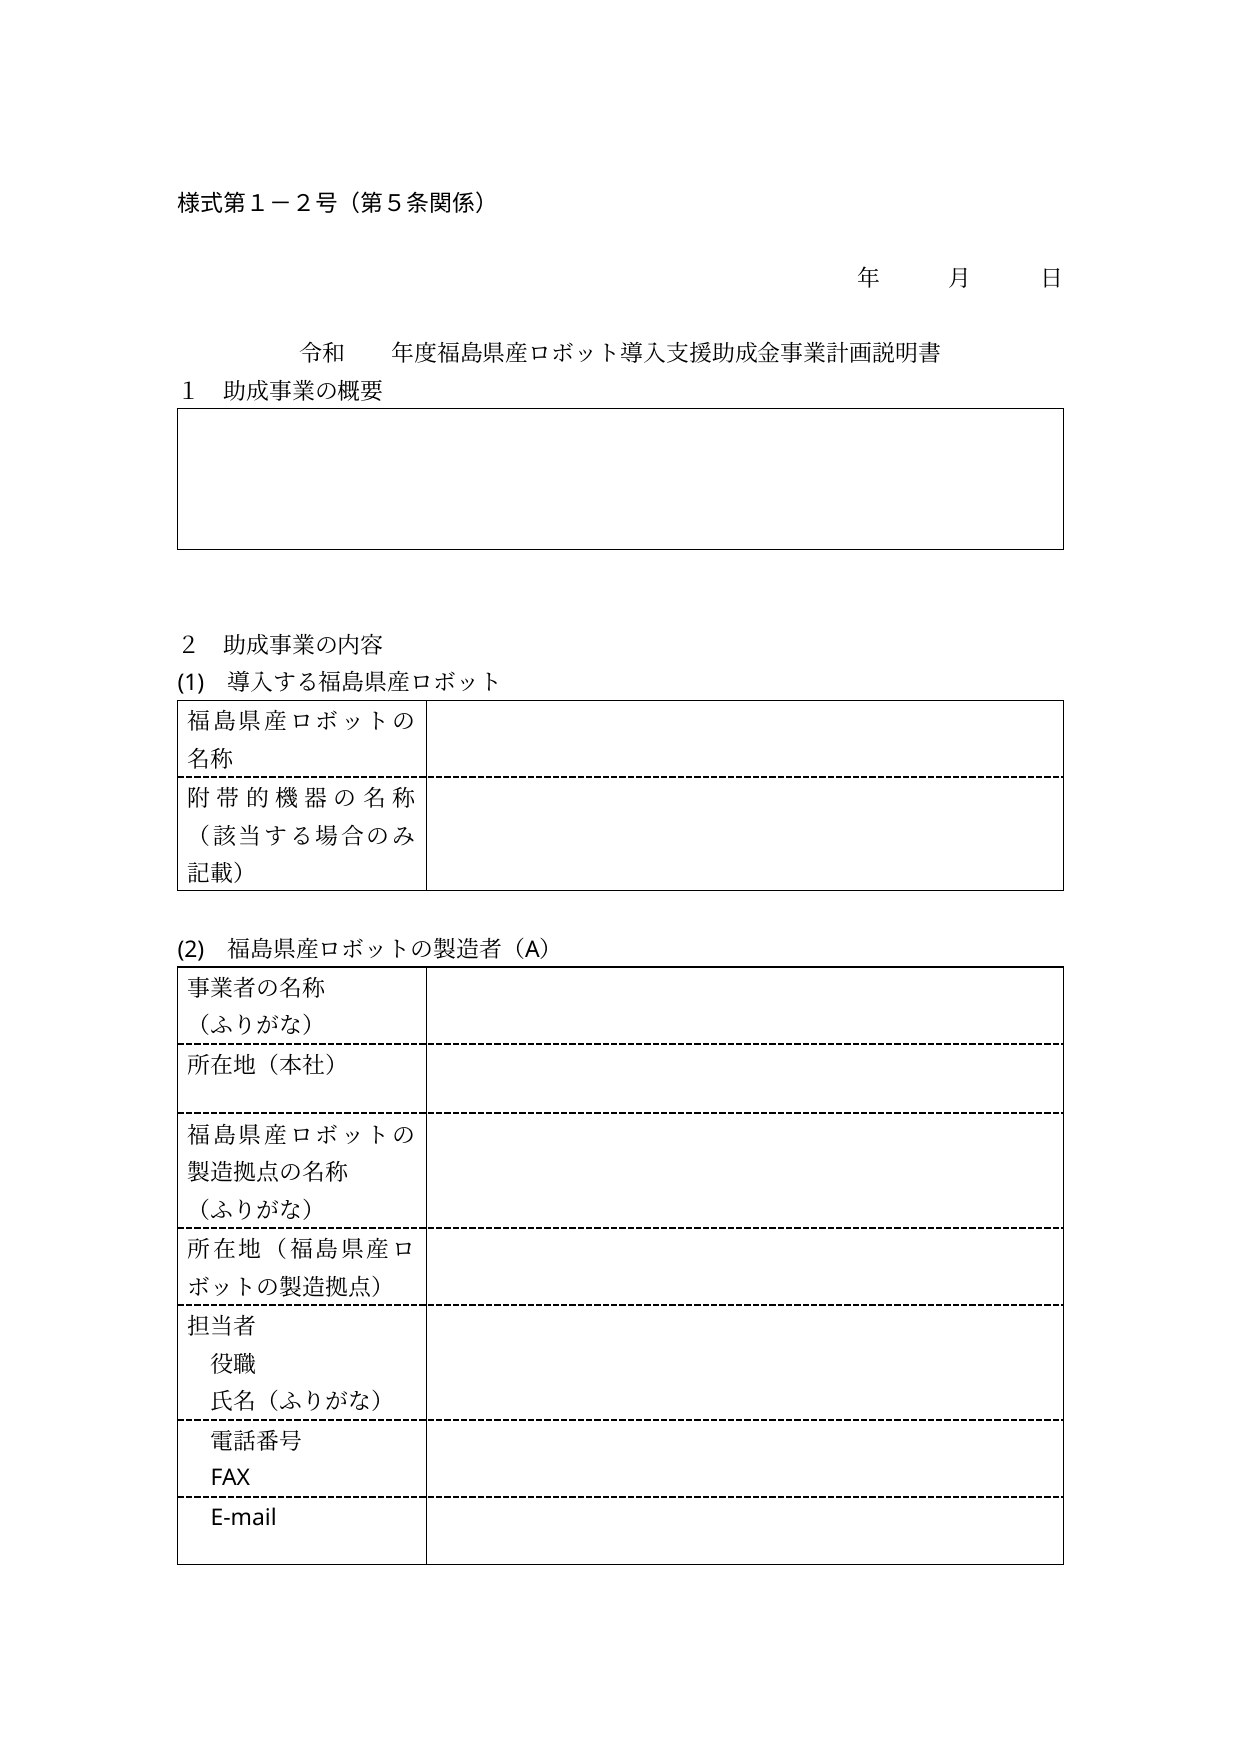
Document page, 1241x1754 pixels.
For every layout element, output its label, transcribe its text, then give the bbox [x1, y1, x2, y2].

text 年 月 日 [177, 258, 1063, 296]
table_cell [427, 1112, 1063, 1227]
table_header [178, 409, 1063, 549]
table_cell [427, 1304, 1063, 1419]
text １ 助成事業の概要 [177, 371, 1063, 408]
table_cell 担当者 役職 氏名（ふりがな） [178, 1304, 426, 1419]
table_header [427, 701, 1063, 776]
table_cell [427, 1419, 1063, 1496]
table_cell [427, 776, 1063, 890]
table_cell [427, 1043, 1063, 1112]
table_cell 所在地（福島県産ロボットの製造拠点） [178, 1227, 426, 1304]
table_cell E-mail [178, 1496, 426, 1563]
text 様式第１－２号（第５条関係） [177, 183, 1063, 221]
table_cell 所在地（本社） [178, 1043, 426, 1112]
table_cell [427, 1496, 1063, 1563]
table_cell 電話番号 FAX [178, 1419, 426, 1496]
table_header 福島県産ロボットの名称 [178, 701, 426, 776]
text 令和 年度福島県産ロボット導入支援助成金事業計画説明書 [177, 333, 1063, 371]
table_header 事業者の名称 （ふりがな） [178, 968, 426, 1042]
table_cell 附帯的機器の名称（該当する場合のみ記載） [178, 776, 426, 890]
table_cell 福島県産ロボットの製造拠点の名称 （ふりがな） [178, 1112, 426, 1227]
table_cell [427, 1227, 1063, 1304]
text (1) 導入する福島県産ロボット [177, 662, 1063, 700]
text (2) 福島県産ロボットの製造者（A） [177, 929, 1063, 966]
text ２ 助成事業の内容 [177, 625, 1063, 662]
table_header [427, 968, 1063, 1042]
